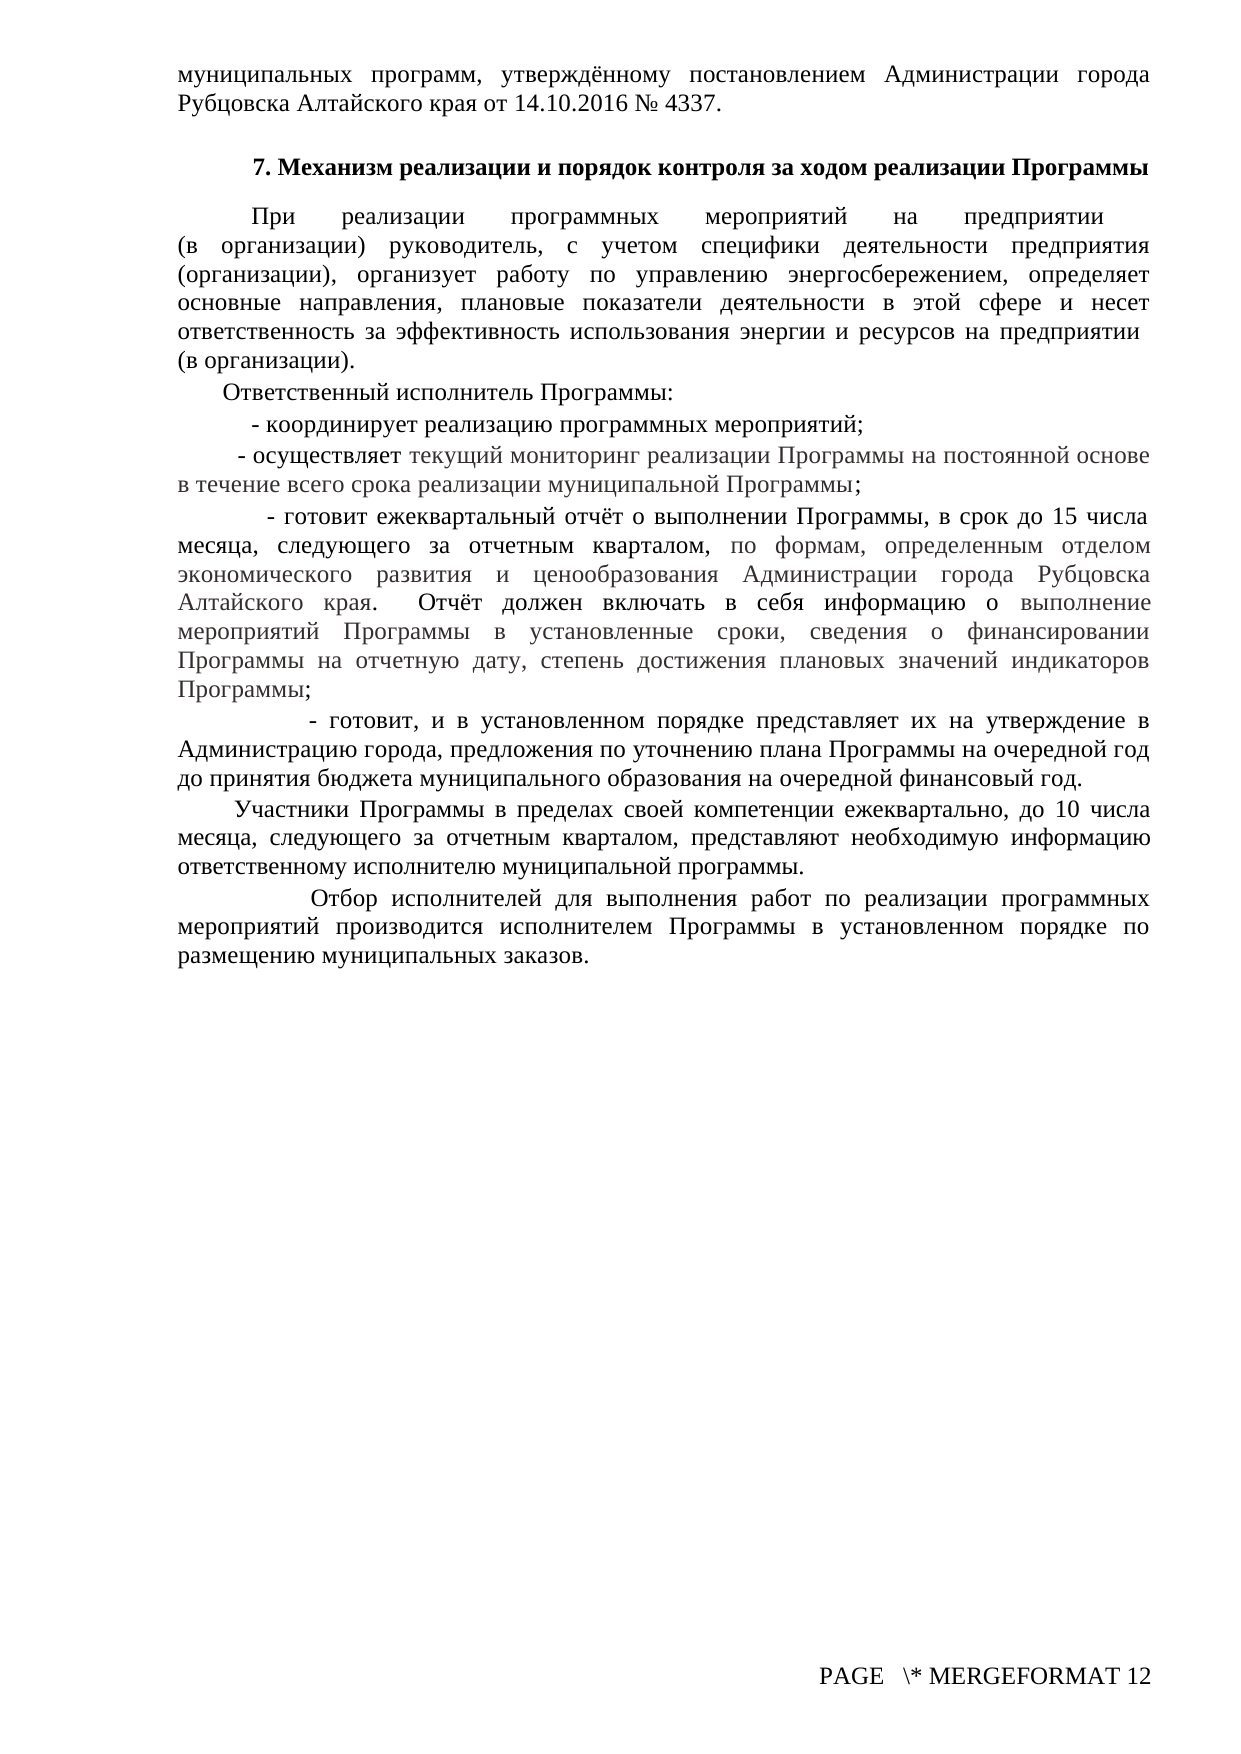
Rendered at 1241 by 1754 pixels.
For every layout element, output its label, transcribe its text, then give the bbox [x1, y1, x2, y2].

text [177, 59, 1152, 117]
text - осуществляет текущий мониторинг реализации Программы на постоянной основе в течение всего срока реализации муниципальной Программы; [177, 441, 1152, 498]
text - координирует реализацию программных мероприятий; [177, 409, 1152, 437]
text Ответственный исполнитель Программы: [177, 377, 1152, 406]
text 7. Механизм реализации и порядок контроля за ходом реализации Программы [177, 152, 1152, 180]
text - готовит, и в установленном порядке представляет их на утверждение в Администрацию города, предложения по уточнению плана Программы на очередной год до принятия бюджета муниципального образования на очередной финансовый год. [177, 706, 1152, 792]
text Отбор исполнителей для выполнения работ по реализации программных мероприятий производится исполнителем Программы в установленном порядке по размещению муниципальных заказов. [177, 883, 1152, 969]
text - готовит ежеквартальный отчёт о выполнении Программы, в срок до 15 числа месяца, следующего за отчетным кварталом, по формам, определенным отделом экономического развития и ценообразования Администрации города Рубцовска Алтайского края. Отчёт должен включать в себя информацию о выполнение мероприятий Программы в установленные сроки, сведения о финансировании Программы на отчетную дату, степень достижения плановых значений индикаторов Программы; [177, 501, 1152, 702]
text При реализации программных мероприятий на предприятии (в организации) руководитель, с учетом специфики деятельности предприятия (организации), организует работу по управлению энергосбережением, определяет основные направления, плановые показатели деятельности в этой сфере и несет ответственность за эффективность использования энергии и ресурсов на предприятии (в организации). [177, 201, 1152, 374]
text Участники Программы в пределах своей компетенции ежеквартально, до 10 числа месяца, следующего за отчетным кварталом, представляют необходимую информацию ответственному исполнителю муниципальной программы. [177, 795, 1152, 879]
